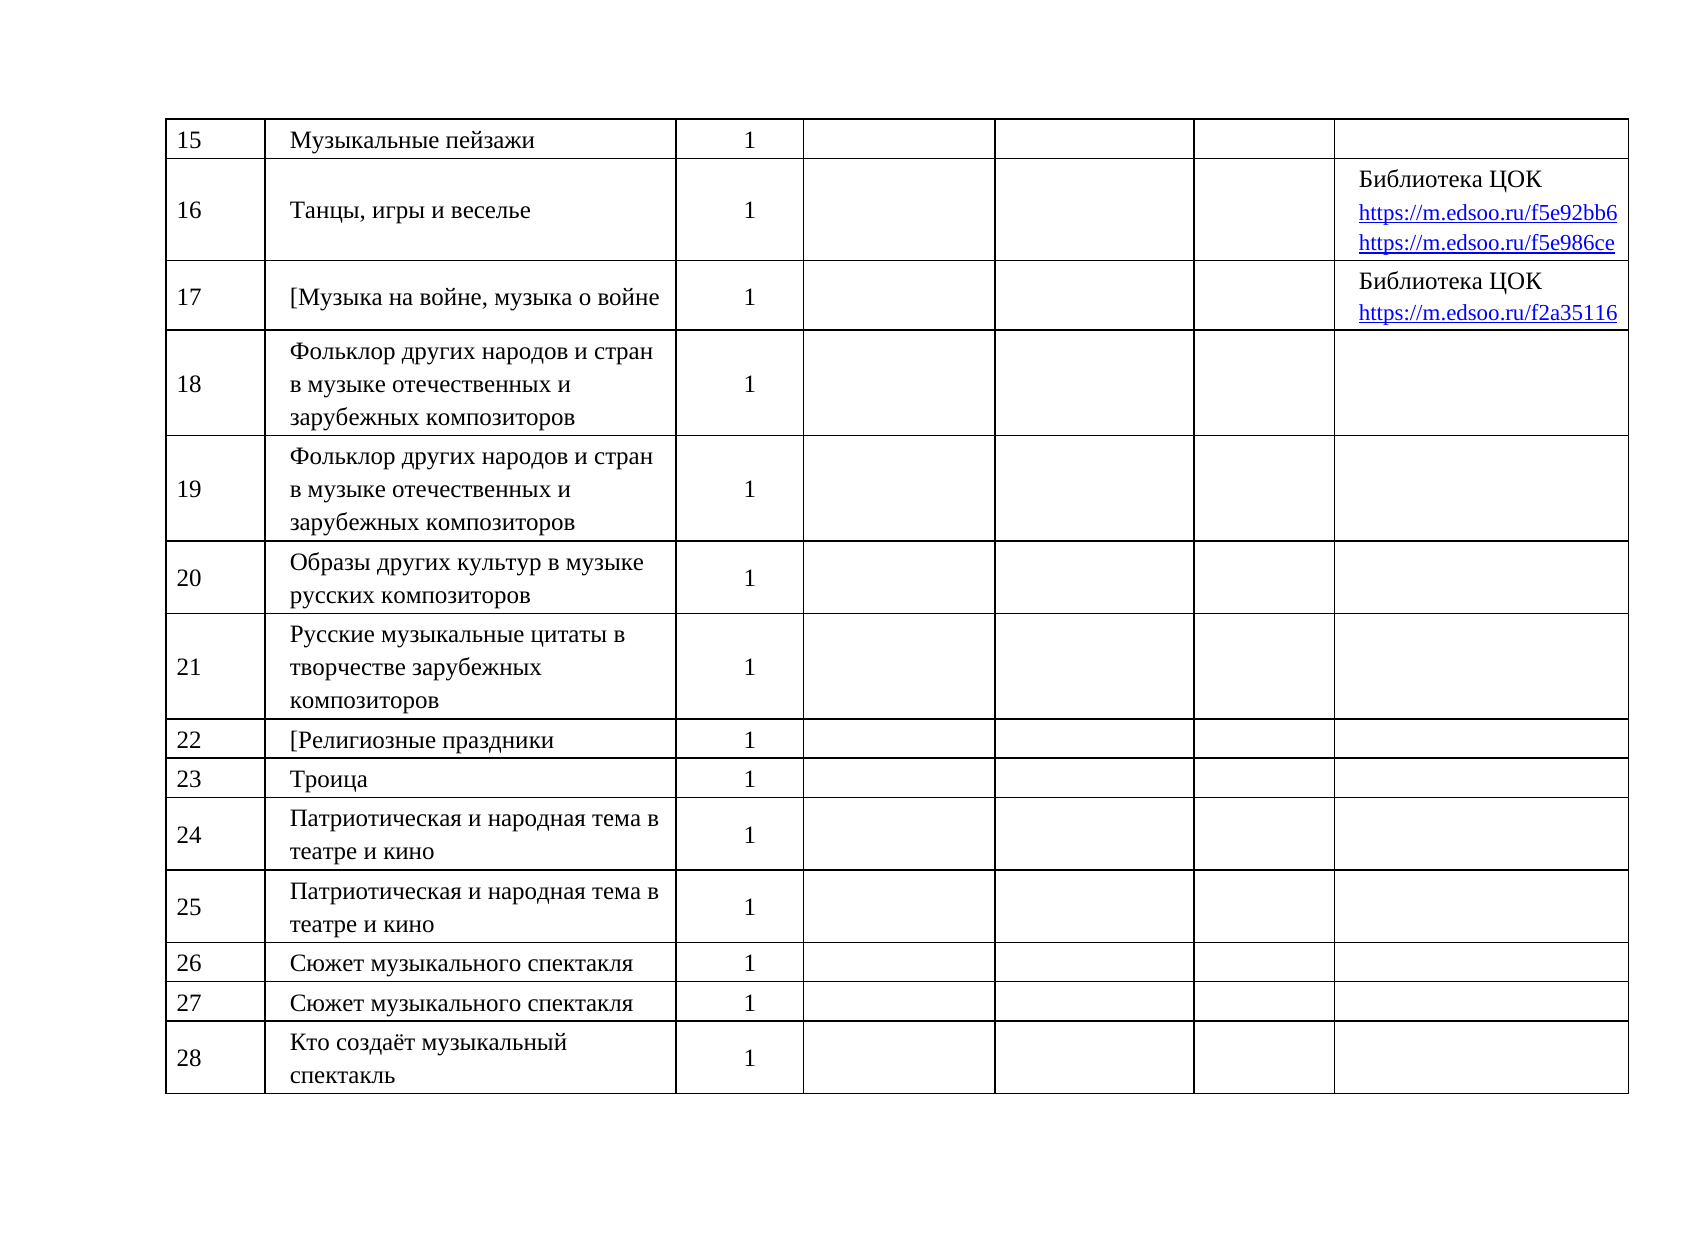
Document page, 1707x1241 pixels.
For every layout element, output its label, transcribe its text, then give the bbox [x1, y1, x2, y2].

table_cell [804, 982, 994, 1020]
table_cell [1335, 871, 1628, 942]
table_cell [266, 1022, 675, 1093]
table_cell 16 [167, 159, 264, 260]
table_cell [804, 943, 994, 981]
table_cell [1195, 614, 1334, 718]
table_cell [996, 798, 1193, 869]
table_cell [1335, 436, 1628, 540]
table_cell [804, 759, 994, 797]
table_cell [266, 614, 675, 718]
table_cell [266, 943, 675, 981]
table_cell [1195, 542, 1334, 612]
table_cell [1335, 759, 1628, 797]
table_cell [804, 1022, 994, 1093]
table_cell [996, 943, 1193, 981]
table_cell 18 [167, 331, 264, 435]
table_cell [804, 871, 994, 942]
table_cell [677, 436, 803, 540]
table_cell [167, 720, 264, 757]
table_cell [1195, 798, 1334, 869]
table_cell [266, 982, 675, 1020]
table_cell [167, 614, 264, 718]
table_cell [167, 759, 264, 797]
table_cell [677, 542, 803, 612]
table_cell 1 [677, 120, 803, 157]
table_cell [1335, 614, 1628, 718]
table_cell Танцы, игры и веселье [266, 159, 675, 260]
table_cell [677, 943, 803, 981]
table_cell [996, 120, 1193, 157]
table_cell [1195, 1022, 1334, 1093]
table_cell [804, 331, 994, 435]
table_cell [1335, 331, 1628, 435]
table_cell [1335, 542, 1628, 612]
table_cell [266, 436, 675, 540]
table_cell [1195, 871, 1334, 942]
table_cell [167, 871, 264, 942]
table_cell 1 [677, 261, 803, 329]
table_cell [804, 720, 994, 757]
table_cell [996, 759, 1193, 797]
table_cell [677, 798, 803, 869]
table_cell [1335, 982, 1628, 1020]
table_cell Музыкальные пейзажи [266, 120, 675, 157]
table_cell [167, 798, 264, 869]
table_cell [Музыка на войне, музыка о войне [266, 261, 675, 329]
table_cell [1195, 159, 1334, 260]
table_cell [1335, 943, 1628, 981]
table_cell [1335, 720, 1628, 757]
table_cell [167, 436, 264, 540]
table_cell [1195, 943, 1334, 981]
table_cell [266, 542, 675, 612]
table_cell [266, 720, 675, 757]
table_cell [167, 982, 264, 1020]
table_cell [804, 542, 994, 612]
table_cell [996, 331, 1193, 435]
table_cell [1195, 331, 1334, 435]
table_cell Библиотека ЦОК https://m.edsoo.ru/f5e92bb6 https://m.edsoo.ru/f5e986ce [1335, 159, 1628, 260]
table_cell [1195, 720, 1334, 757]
table_cell [1195, 261, 1334, 329]
table_cell [996, 159, 1193, 260]
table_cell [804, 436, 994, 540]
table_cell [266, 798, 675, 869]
table_cell Библиотека ЦОК https://m.edsoo.ru/f2a35116 [1335, 261, 1628, 329]
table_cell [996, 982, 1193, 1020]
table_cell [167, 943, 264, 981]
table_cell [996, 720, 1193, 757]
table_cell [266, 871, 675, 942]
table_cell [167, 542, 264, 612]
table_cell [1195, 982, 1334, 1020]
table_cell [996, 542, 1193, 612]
table_cell [804, 261, 994, 329]
table_cell [804, 120, 994, 157]
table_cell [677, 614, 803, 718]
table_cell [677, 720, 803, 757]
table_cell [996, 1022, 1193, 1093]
table_cell [996, 261, 1193, 329]
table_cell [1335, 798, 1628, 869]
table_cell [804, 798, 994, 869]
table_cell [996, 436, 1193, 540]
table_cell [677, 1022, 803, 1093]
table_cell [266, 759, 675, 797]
table_cell [1195, 120, 1334, 157]
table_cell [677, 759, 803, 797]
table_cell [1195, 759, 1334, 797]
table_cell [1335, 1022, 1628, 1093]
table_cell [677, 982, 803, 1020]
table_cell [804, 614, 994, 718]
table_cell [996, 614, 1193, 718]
table_cell [1335, 120, 1628, 157]
table_cell 1 [677, 331, 803, 435]
table_cell [804, 159, 994, 260]
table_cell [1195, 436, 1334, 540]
table_cell 1 [677, 159, 803, 260]
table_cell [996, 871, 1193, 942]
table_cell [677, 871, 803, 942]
table_cell Фольклор других народов и стран в музыке отечественных и зарубежных композиторов [266, 331, 675, 435]
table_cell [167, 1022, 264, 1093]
table_cell 15 [167, 120, 264, 157]
table_cell 17 [167, 261, 264, 329]
